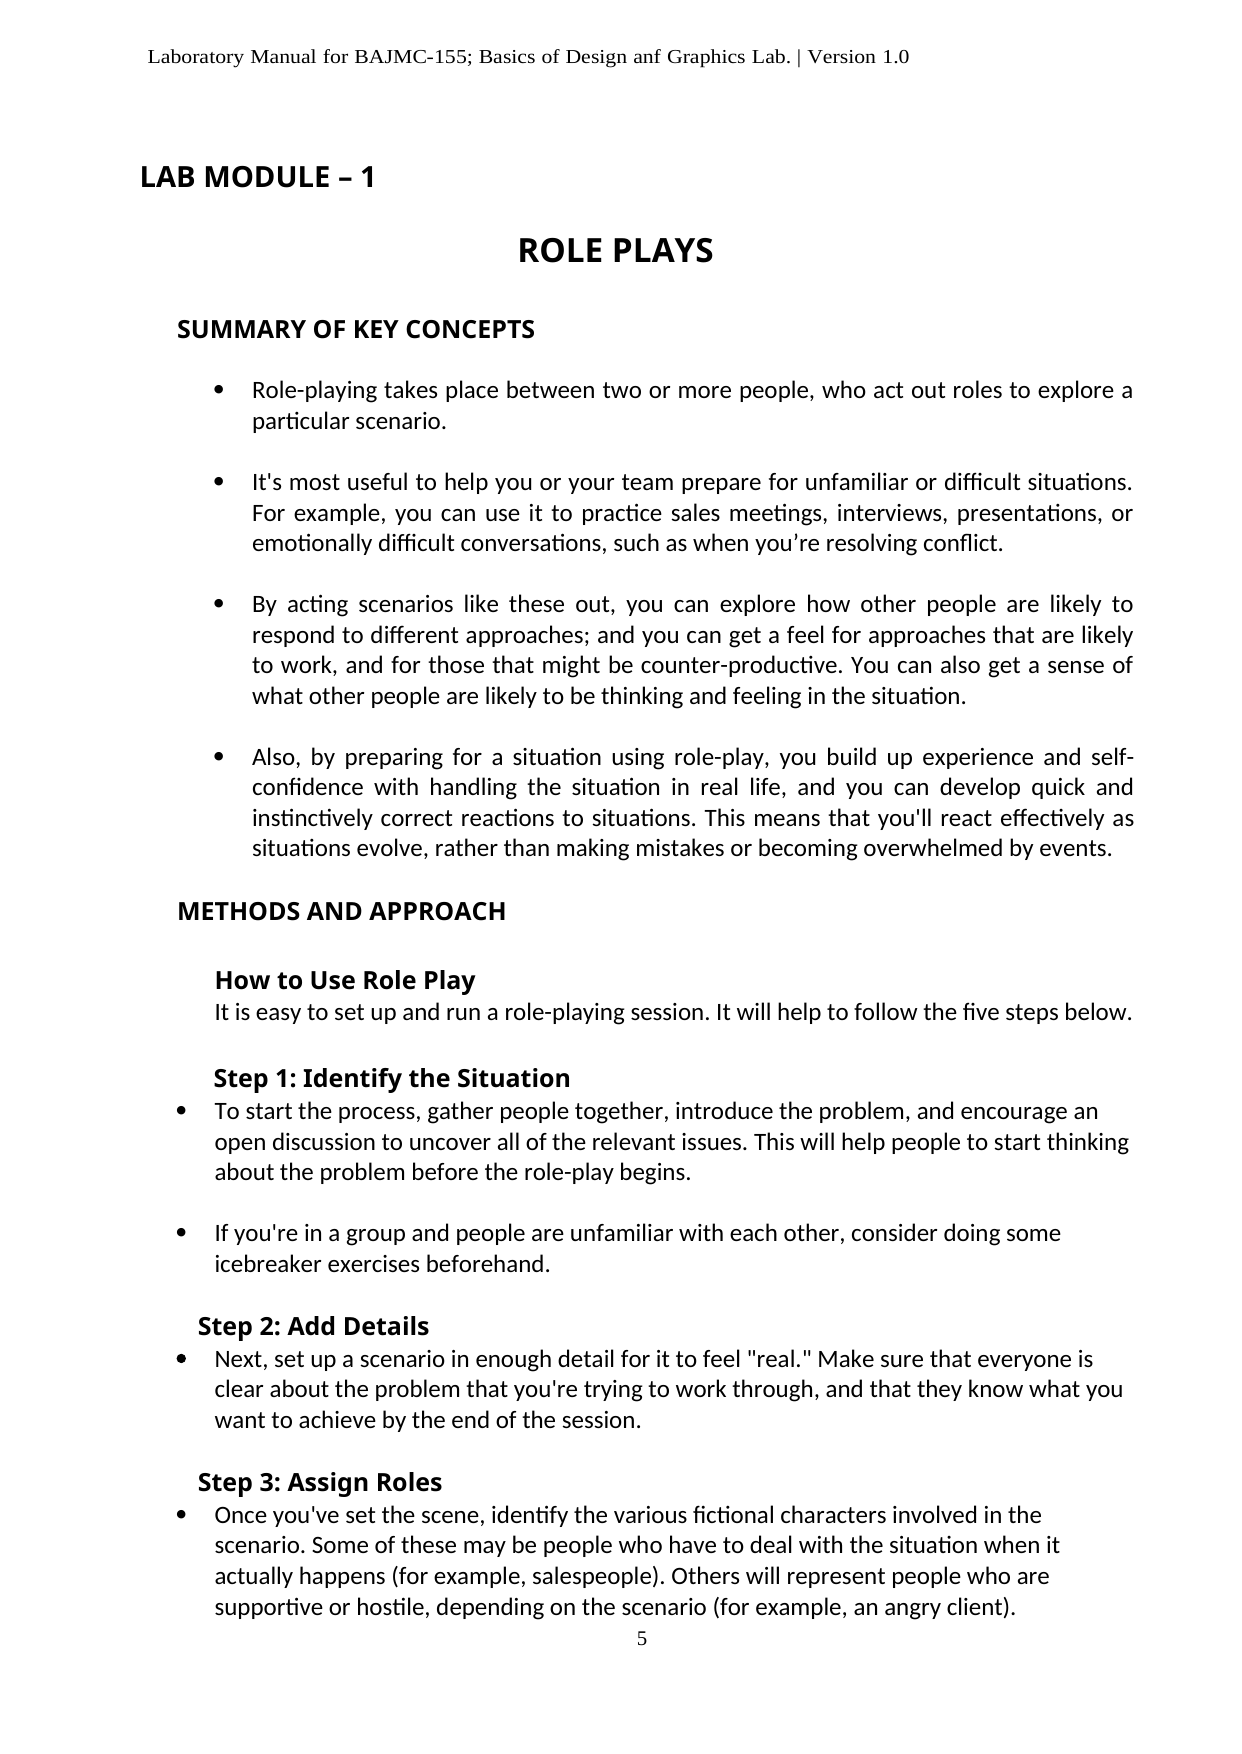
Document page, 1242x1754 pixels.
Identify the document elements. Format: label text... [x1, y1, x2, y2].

list By acting scenarios like these out, you can explore how other people are likely to respond to different approaches; and you can get a feel for approaches that are likely to work, and for those that might be counter-productive. You can also get a sense of what other people are likely to be thinking and feeling in the situation. [214, 588, 1135, 710]
list Also, by preparing for a situation using role-play, you build up experience and self-confidence with handling the situation in real life, and you can develop quick and instinctively correct reactions to situations. This means that you'll react effectively as situations evolve, rather than making mistakes or becoming overwhelmed by events. [214, 741, 1135, 863]
text LAB MODULE – 1 [139, 157, 398, 196]
list How to Use Role Play [214, 962, 1135, 997]
list Once you've set the scene, identify the various fictional characters involved in the scenario. Some of these may be people who have to deal with the situation when it actually happens (for example, salespeople). Others will represent people who are supportive or hostile, depending on the scenario (for example, an angry client). [177, 1499, 1135, 1621]
text METHODS AND APPROACH [177, 893, 1135, 927]
list Next, set up a scenario in enough detail for it to feel "real." Make sure that everyone is clear about the problem that you're trying to work through, and that they know what you want to achieve by the end of the session. [177, 1343, 1135, 1434]
list Role-playing takes place between two or more people, who act out roles to explore a particular scenario. [214, 374, 1135, 436]
text Step 3: Assign Roles [139, 1465, 1135, 1499]
list ROLE PLAYS [214, 227, 1135, 272]
text Step 2: Add Details [139, 1309, 1135, 1343]
list If you're in a group and people are unfamiliar with each other, consider doing some icebreaker exercises beforehand. [177, 1217, 1135, 1278]
list To start the process, gather people together, introduce the problem, and encourage an open discussion to uncover all of the relevant issues. This will help people to start thinking about the problem before the role-play begins. [177, 1095, 1135, 1187]
list It's most useful to help you or your team prepare for unfamiliar or difficult situations. For example, you can use it to practice sales meetings, interviews, presentations, or emotionally difficult conversations, such as when you’re resolving conflict. [214, 466, 1135, 558]
list It is easy to set up and run a role-playing session. It will help to follow the five steps below. [214, 997, 1135, 1027]
text SUMMARY OF KEY CONCEPTS [177, 312, 1135, 346]
text Step 1: Identify the Situation [139, 1061, 1135, 1095]
